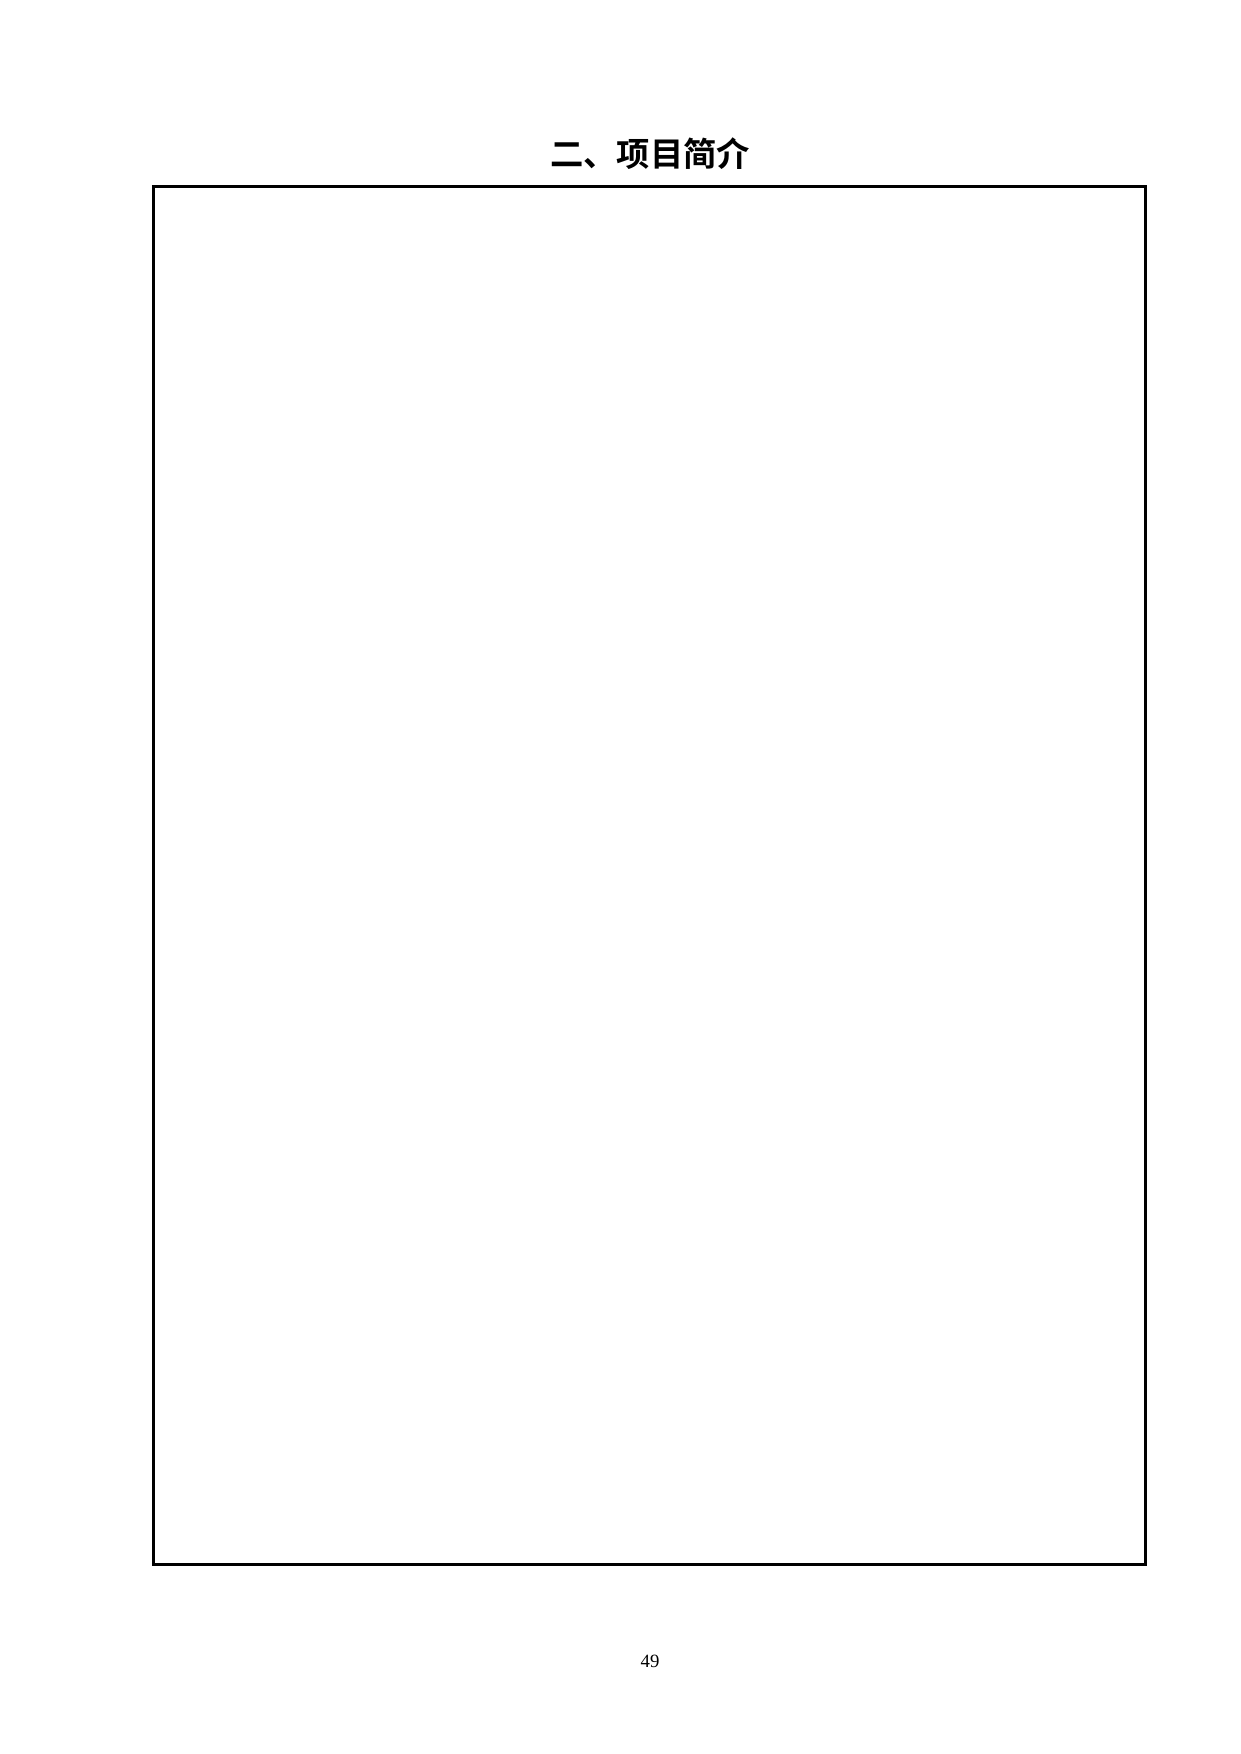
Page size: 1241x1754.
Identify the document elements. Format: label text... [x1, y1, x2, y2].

table_header [155, 188, 1144, 1562]
subtitle 二、项目简介 [148, 119, 1152, 185]
